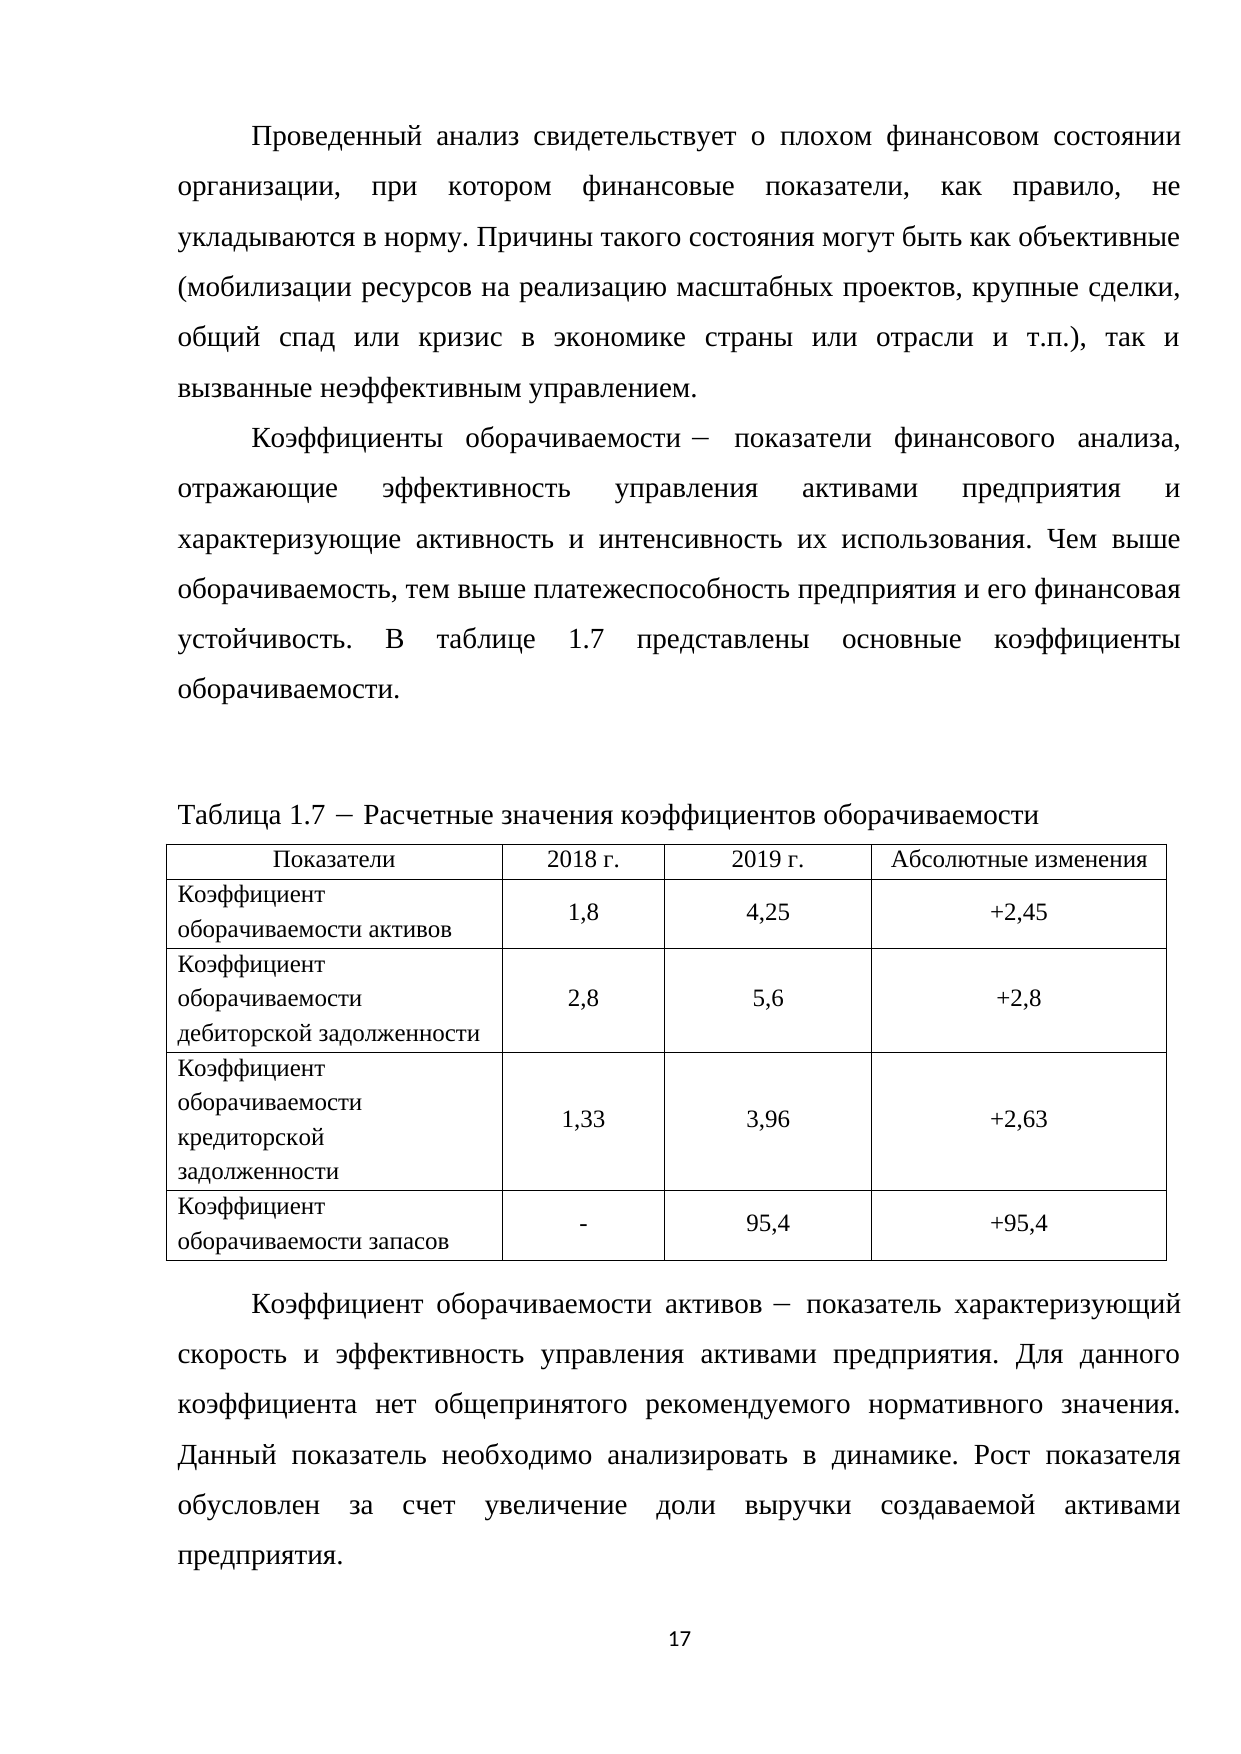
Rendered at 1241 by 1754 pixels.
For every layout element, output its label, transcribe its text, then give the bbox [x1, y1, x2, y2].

table_cell 95,4 [665, 1191, 871, 1260]
table_cell +95,4 [872, 1191, 1166, 1260]
table_cell 3,96 [665, 1053, 871, 1190]
table_cell 5,6 [665, 949, 871, 1052]
text Таблица 1.7 Расчетные значения коэффициентов оборачиваемости [177, 797, 1181, 831]
table_header Абсолютные изменения [872, 845, 1166, 878]
table_cell 1,33 [503, 1053, 664, 1190]
table_cell +2,45 [872, 880, 1166, 948]
table_cell 4,25 [665, 880, 871, 948]
table_cell +2,8 [872, 949, 1166, 1052]
table_header 2019 г. [665, 845, 871, 878]
text Проведенный анализ свидетельствует о плохом финансовом состоянии организации, при котором финансовые показатели, как правило, не укладываются в норму. Причины такого состояния могут быть как объективные (мобилизации ресурсов на реализацию масштабных проектов, крупные сделки, общий спад или кризис в экономике страны или отрасли и т.п.), так и вызванные неэффективным управлением. [177, 118, 1181, 403]
table_cell - [503, 1191, 664, 1260]
table_cell +2,63 [872, 1053, 1166, 1190]
text Коэффициенты оборачиваемости показатели финансового анализа, отражающие эффективность управления активами предприятия и характеризующие активность и интенсивность их использования. Чем выше оборачиваемость, тем выше платежеспособность предприятия и его финансовая устойчивость. В таблице 1.7 представлены основные коэффициенты оборачиваемости. [177, 420, 1181, 705]
table_header 2018 г. [503, 845, 664, 878]
table_cell 1,8 [503, 880, 664, 948]
table_cell Коэффициент оборачиваемости запасов [167, 1191, 502, 1260]
text Коэффициент оборачиваемости активов показатель характеризующий скорость и эффективность управления активами предприятия. Для данного коэффициента нет общепринятого рекомендуемого нормативного значения. Данный показатель необходимо анализировать в динамике. Рост показателя обусловлен за счет увеличение доли выручки создаваемой активами предприятия. [177, 1286, 1181, 1571]
table_header Показатели [167, 845, 502, 878]
table_cell 2,8 [503, 949, 664, 1052]
table_cell Коэффициент оборачиваемости кредиторской задолженности [167, 1053, 502, 1190]
table_cell Коэффициент оборачиваемости дебиторской задолженности [167, 949, 502, 1052]
table_cell Коэффициент оборачиваемости активов [167, 880, 502, 948]
